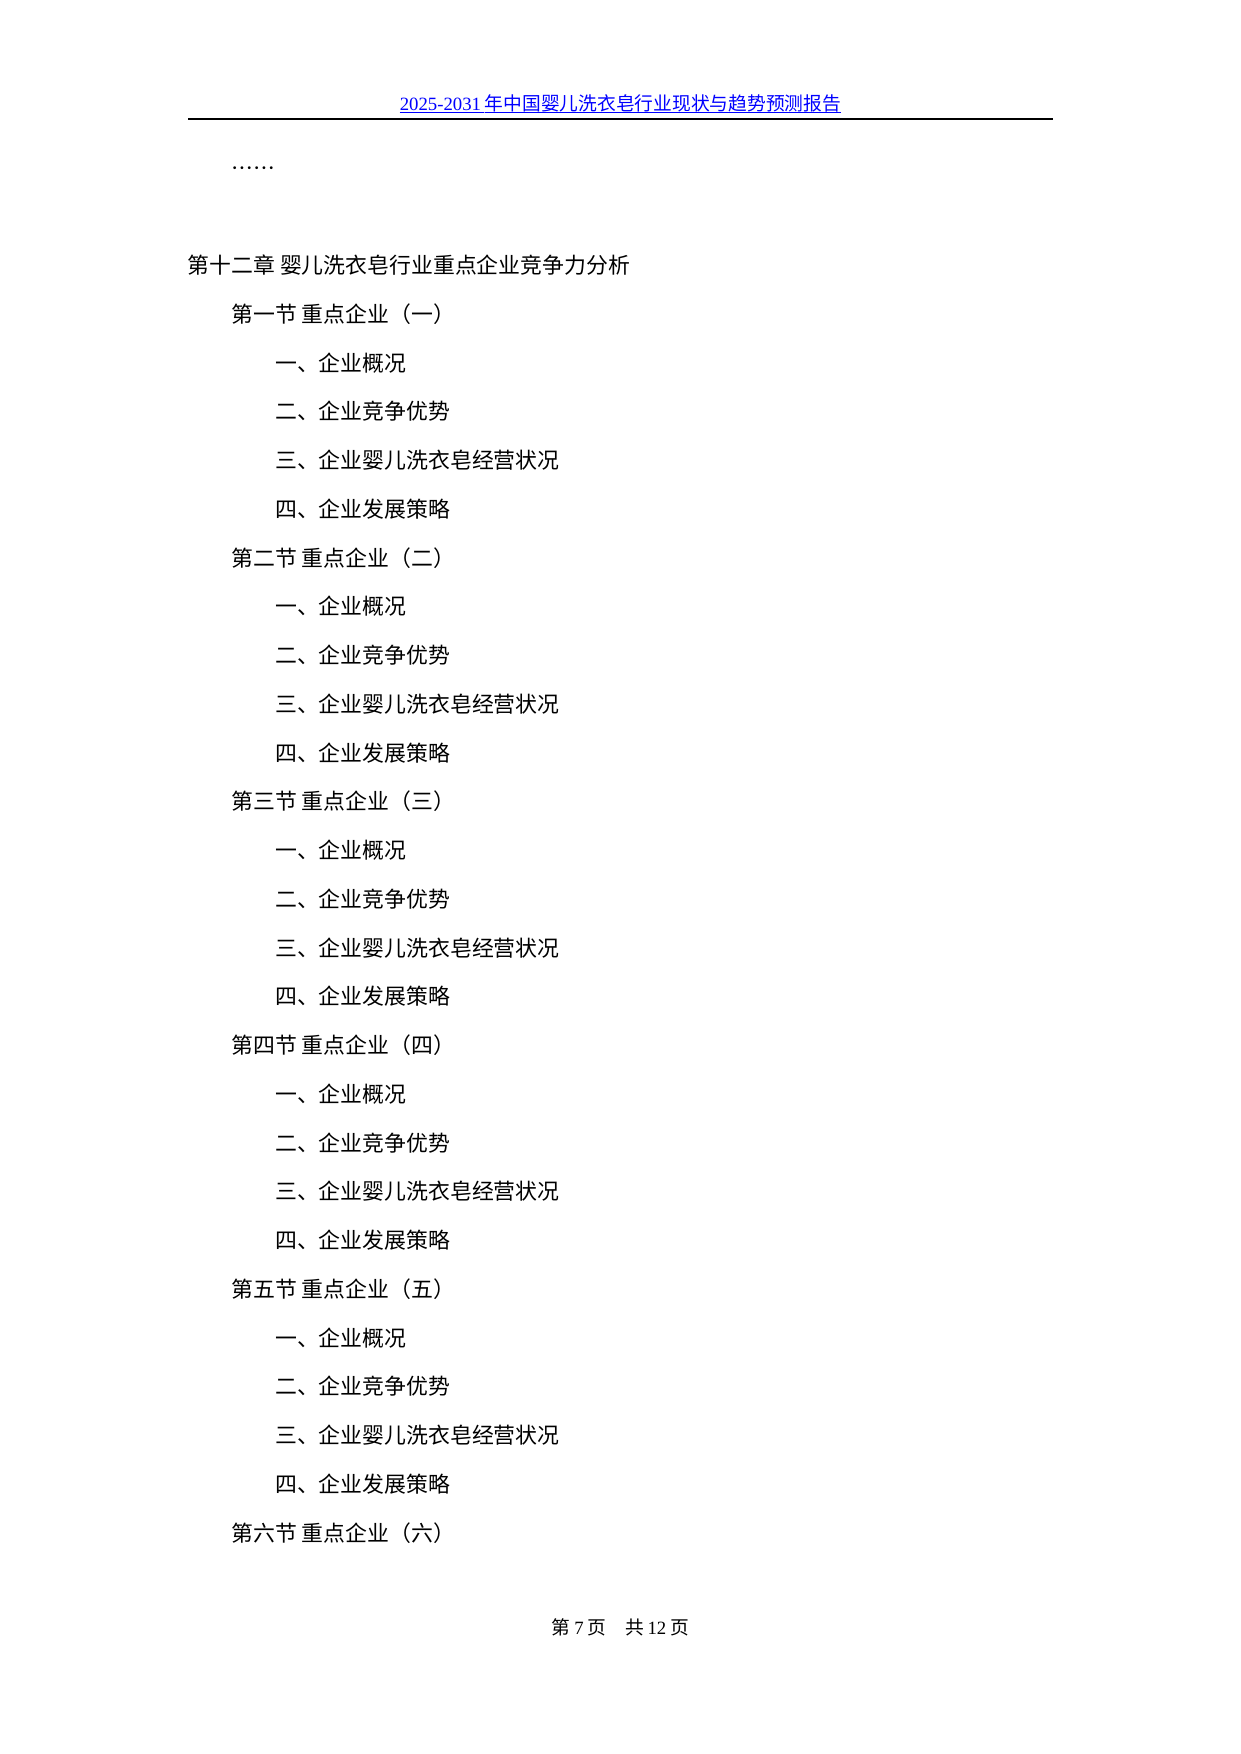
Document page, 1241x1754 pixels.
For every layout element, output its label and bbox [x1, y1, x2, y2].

text [187, 150, 1053, 1548]
